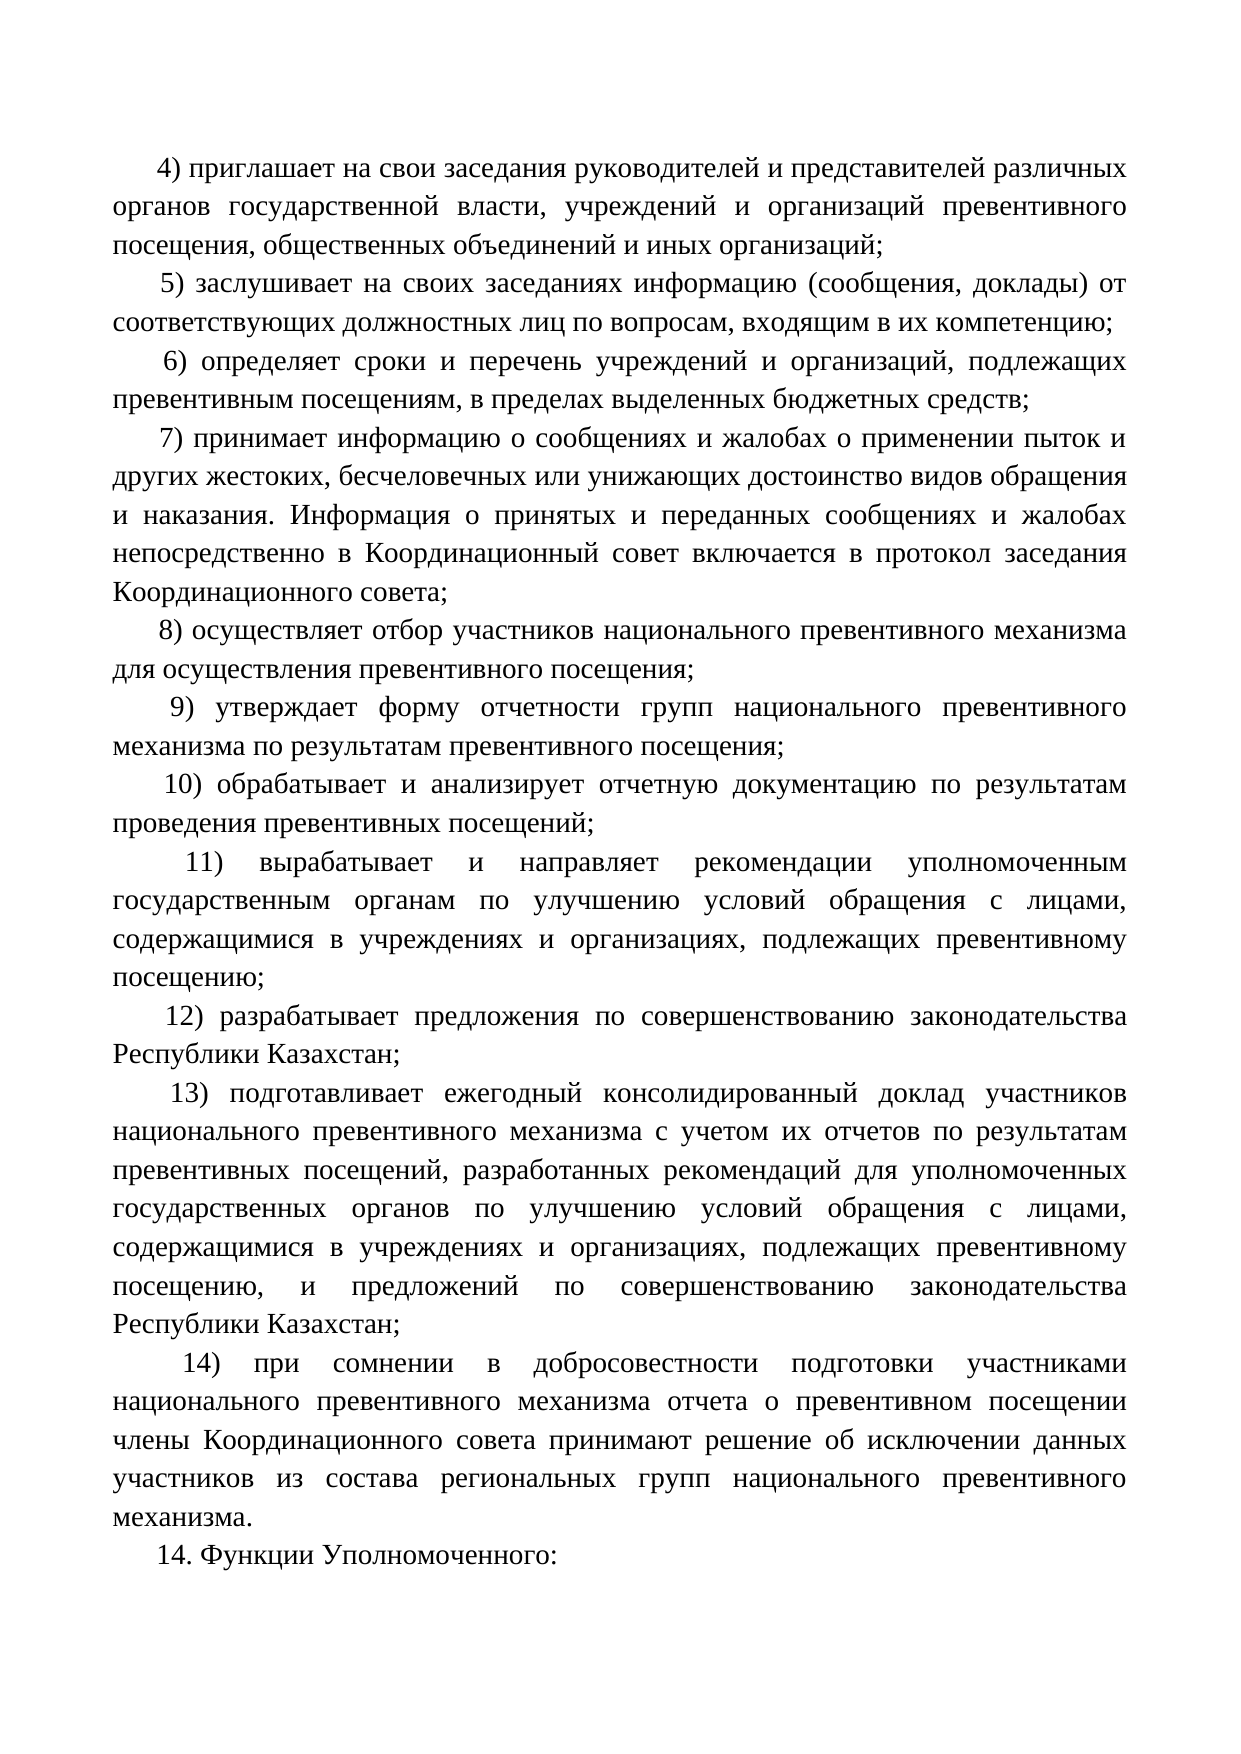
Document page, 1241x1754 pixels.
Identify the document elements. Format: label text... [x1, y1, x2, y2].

text 13) подготавливает ежегодный консолидированный доклад участников национального превентивного механизма с учетом их отчетов по результатам превентивных посещений, разработанных рекомендаций для уполномоченных государственных органов по улучшению условий обращения с лицами, содержащимися в учреждениях и организациях, подлежащих превентивному посещению, и предложений по совершенствованию законодательства Республики Казахстан; [112, 1075, 1128, 1340]
text 8) осуществляет отбор участников национального превентивного механизма для осуществления превентивного посещения; [112, 612, 1128, 684]
text 11) вырабатывает и направляет рекомендации уполномоченным государственным органам по улучшению условий обращения с лицами, содержащимися в учреждениях и организациях, подлежащих превентивному посещению; [112, 844, 1128, 993]
text 12) разрабатывает предложения по совершенствованию законодательства Республики Казахстан; [112, 998, 1128, 1070]
text 5) заслушивает на своих заседаниях информацию (сообщения, доклады) от соответствующих должностных лиц по вопросам, входящим в их компетенцию; [112, 266, 1128, 338]
text 9) утверждает форму отчетности групп национального превентивного механизма по результатам превентивного посещения; [112, 689, 1128, 762]
text 7) принимает информацию о сообщениях и жалобах о применении пыток и других жестоких, бесчеловечных или унижающих достоинство видов обращения и наказания. Информация о принятых и переданных сообщениях и жалобах непосредственно в Координационный совет включается в протокол заседания Координационного совета; [112, 420, 1128, 607]
text 10) обрабатывает и анализирует отчетную документацию по результатам проведения превентивных посещений; [112, 767, 1128, 839]
text 4) приглашает на свои заседания руководителей и представителей различных органов государственной власти, учреждений и организаций превентивного посещения, общественных объединений и иных организаций; [112, 150, 1128, 261]
text 14. Функции Уполномоченного: [112, 1537, 1128, 1571]
text 6) определяет сроки и перечень учреждений и организаций, подлежащих превентивным посещениям, в пределах выделенных бюджетных средств; [112, 343, 1128, 415]
text 14) при сомнении в добросовестности подготовки участниками национального превентивного механизма отчета о превентивном посещении члены Координационного совета принимают решение об исключении данных участников из состава региональных групп национального превентивного механизма. [112, 1345, 1128, 1532]
